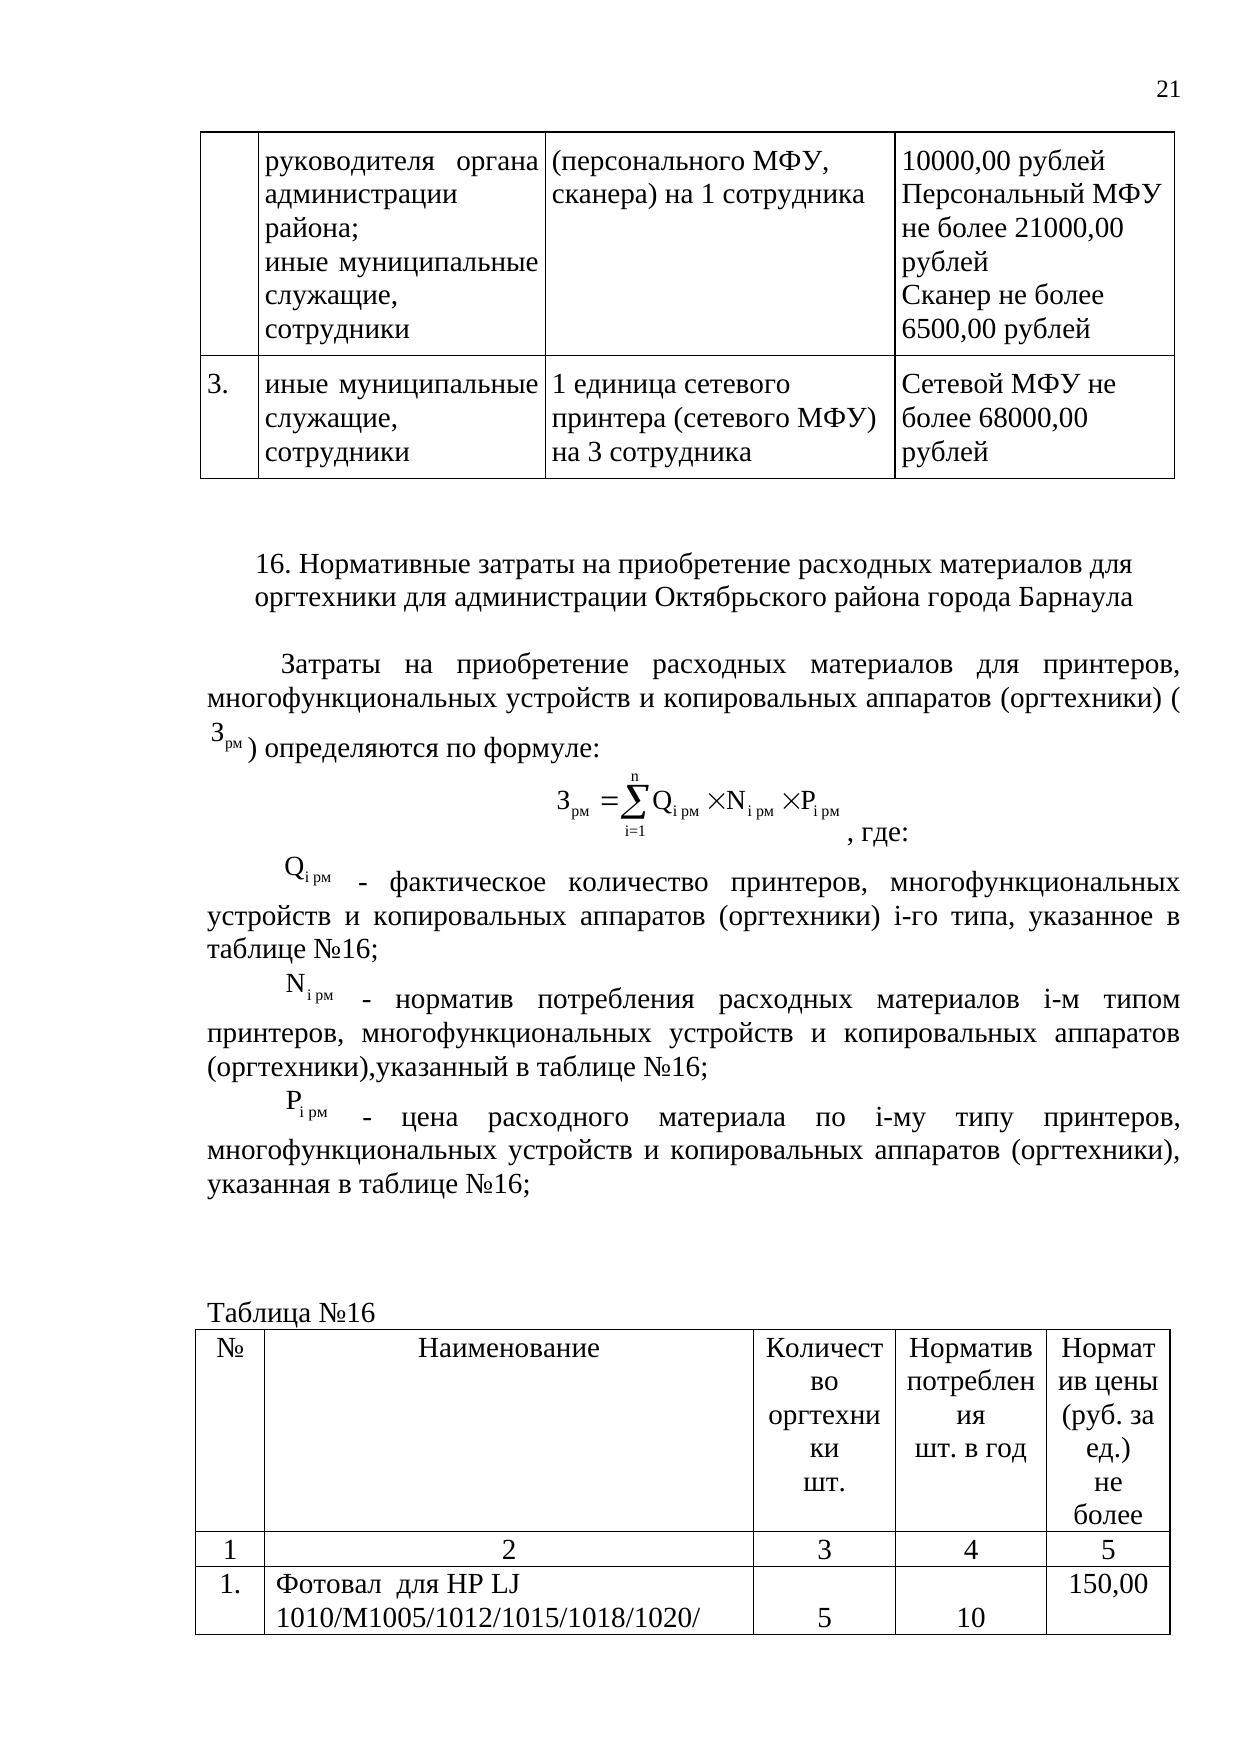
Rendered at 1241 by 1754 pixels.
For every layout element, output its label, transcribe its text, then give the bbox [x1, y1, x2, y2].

table_cell 1 единица сетевого принтера (сетевого МФУ) на 3 сотрудника [546, 356, 894, 478]
text - цена расходного материала по i-му типу принтеров, многофункциональных устройств и копировальных аппаратов (оргтехники), указанная в таблице №16; [207, 1082, 1181, 1199]
table_cell 3 [754, 1532, 895, 1566]
table_cell 1 [196, 1532, 264, 1566]
table_header Норматив цены (руб. за ед.) не более [1047, 1330, 1169, 1531]
table_header Количество оргтехники шт. [754, 1330, 895, 1531]
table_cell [896, 133, 1174, 355]
table_header № [196, 1330, 264, 1531]
table_cell 4 [896, 1532, 1046, 1566]
table_cell 3. [201, 356, 258, 478]
table_cell 5 [754, 1567, 895, 1634]
table_cell 2. [201, 133, 258, 355]
table_cell 2 [265, 1532, 753, 1566]
table_cell 10 [896, 1567, 1046, 1634]
table_cell Сетевой МФУ не более 68000,00 рублей [896, 356, 1174, 478]
text Таблица №16 [207, 1266, 1181, 1329]
table_cell 5 [1047, 1532, 1169, 1566]
table_header Наименование [265, 1330, 753, 1531]
text , где: [207, 764, 1181, 848]
text - фактическое количество принтеров, многофункциональных устройств и копировальных аппаратов (оргтехники) i-гo типа, указанное в таблице №16; [207, 848, 1181, 965]
text Затраты на приобретение расходных материалов для принтеров, многофункциональных устройств и копировальных аппаратов (оргтехники) () определяются по формуле: [207, 647, 1181, 764]
text - норматив потребления расходных материалов i-м типом принтеров, многофункциональных устройств и копировальных аппаратов (оргтехники),указанный в таблице №16; [207, 965, 1181, 1082]
table_cell 150,00 [1047, 1567, 1169, 1634]
table_cell иные муниципальные служащие, сотрудники [259, 356, 545, 478]
text 16. Нормативные затраты на приобретение расходных материалов для оргтехники для администрации Октябрьского района города Барнаула [207, 546, 1181, 613]
table_header Норматив потребления шт. в год [896, 1330, 1046, 1531]
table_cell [546, 133, 894, 355]
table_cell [265, 1567, 753, 1634]
table_cell 1. [196, 1567, 264, 1634]
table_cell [259, 133, 545, 355]
